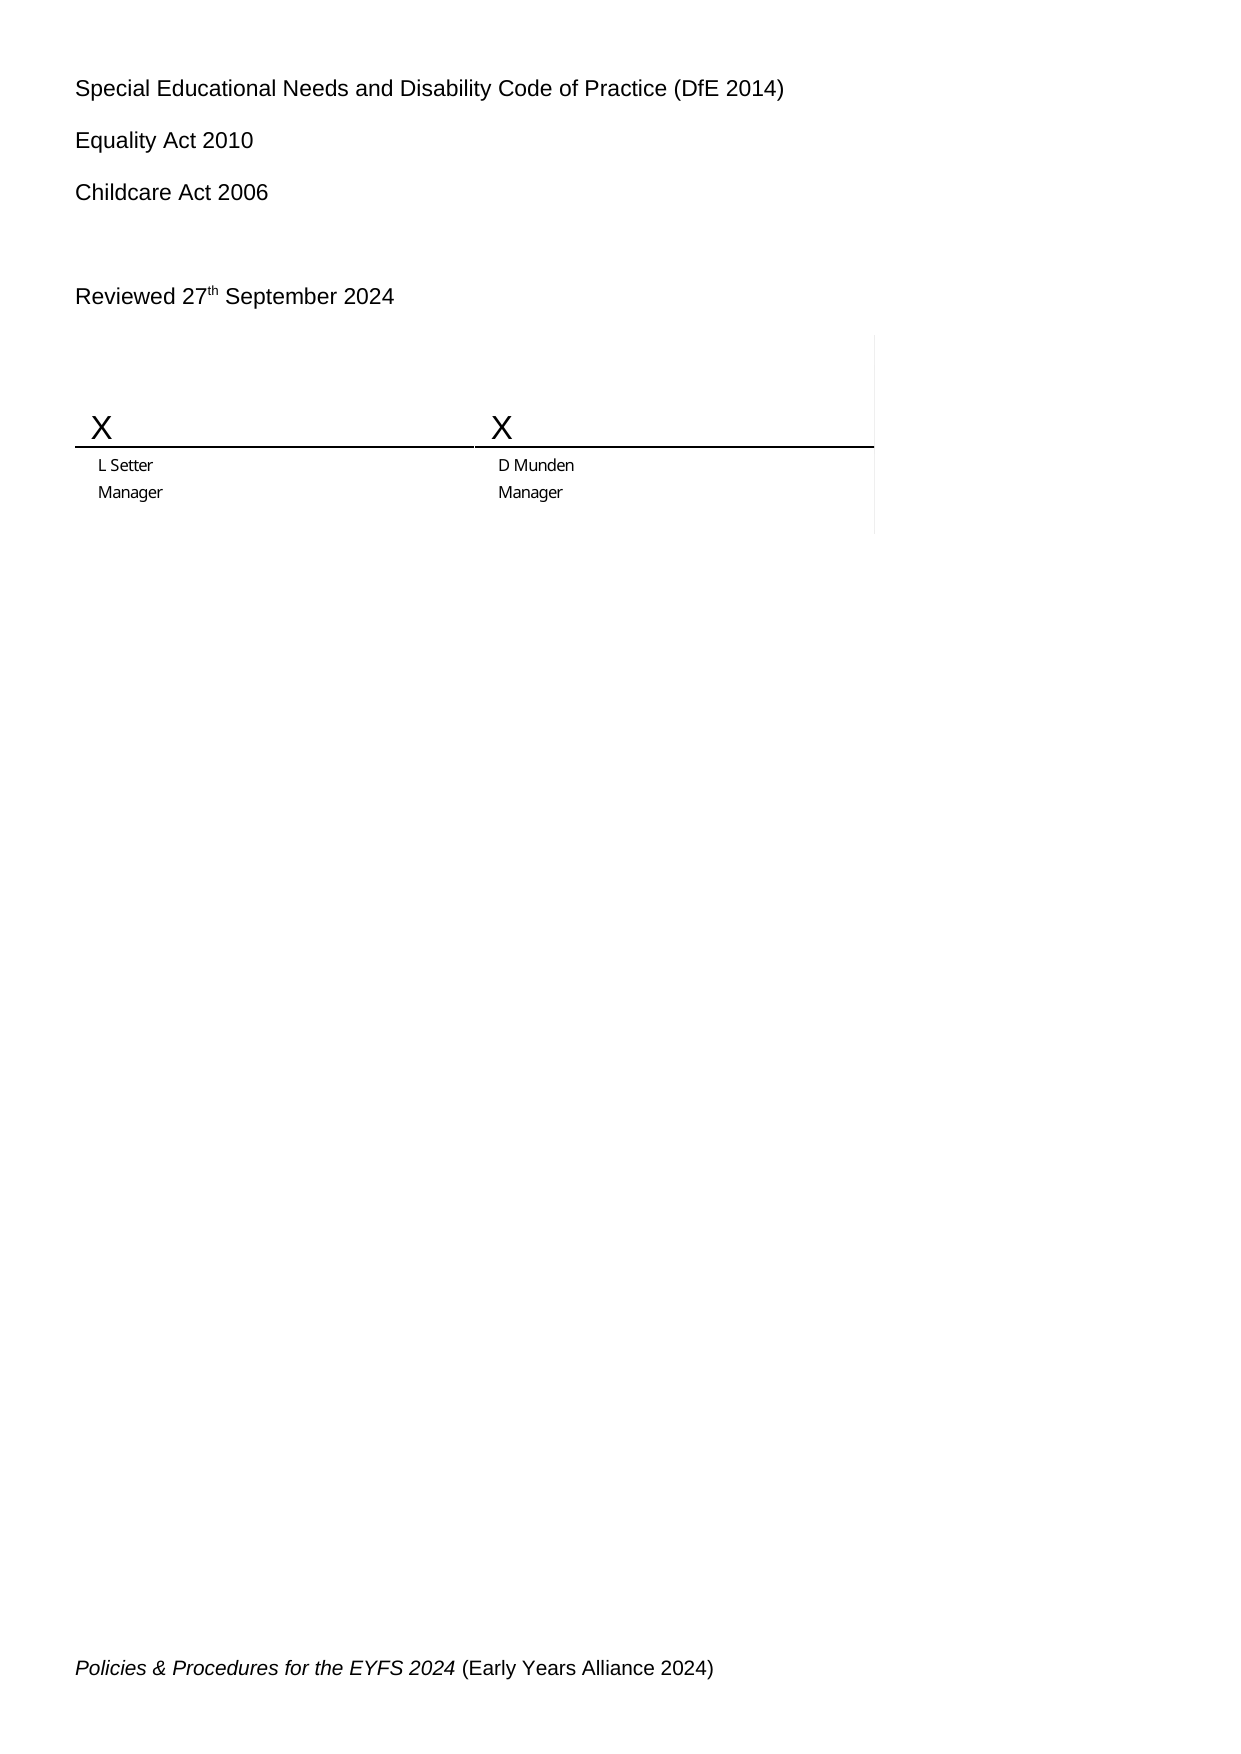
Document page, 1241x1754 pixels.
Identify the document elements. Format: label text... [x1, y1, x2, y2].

text Special Educational Needs and Disability Code of Practice (DfE 2014) [75, 75, 1165, 101]
text Equality Act 2010 [75, 127, 1165, 153]
text Childcare Act 2006 [75, 179, 1165, 205]
text Reviewed 27th September 2024 [75, 283, 1165, 309]
